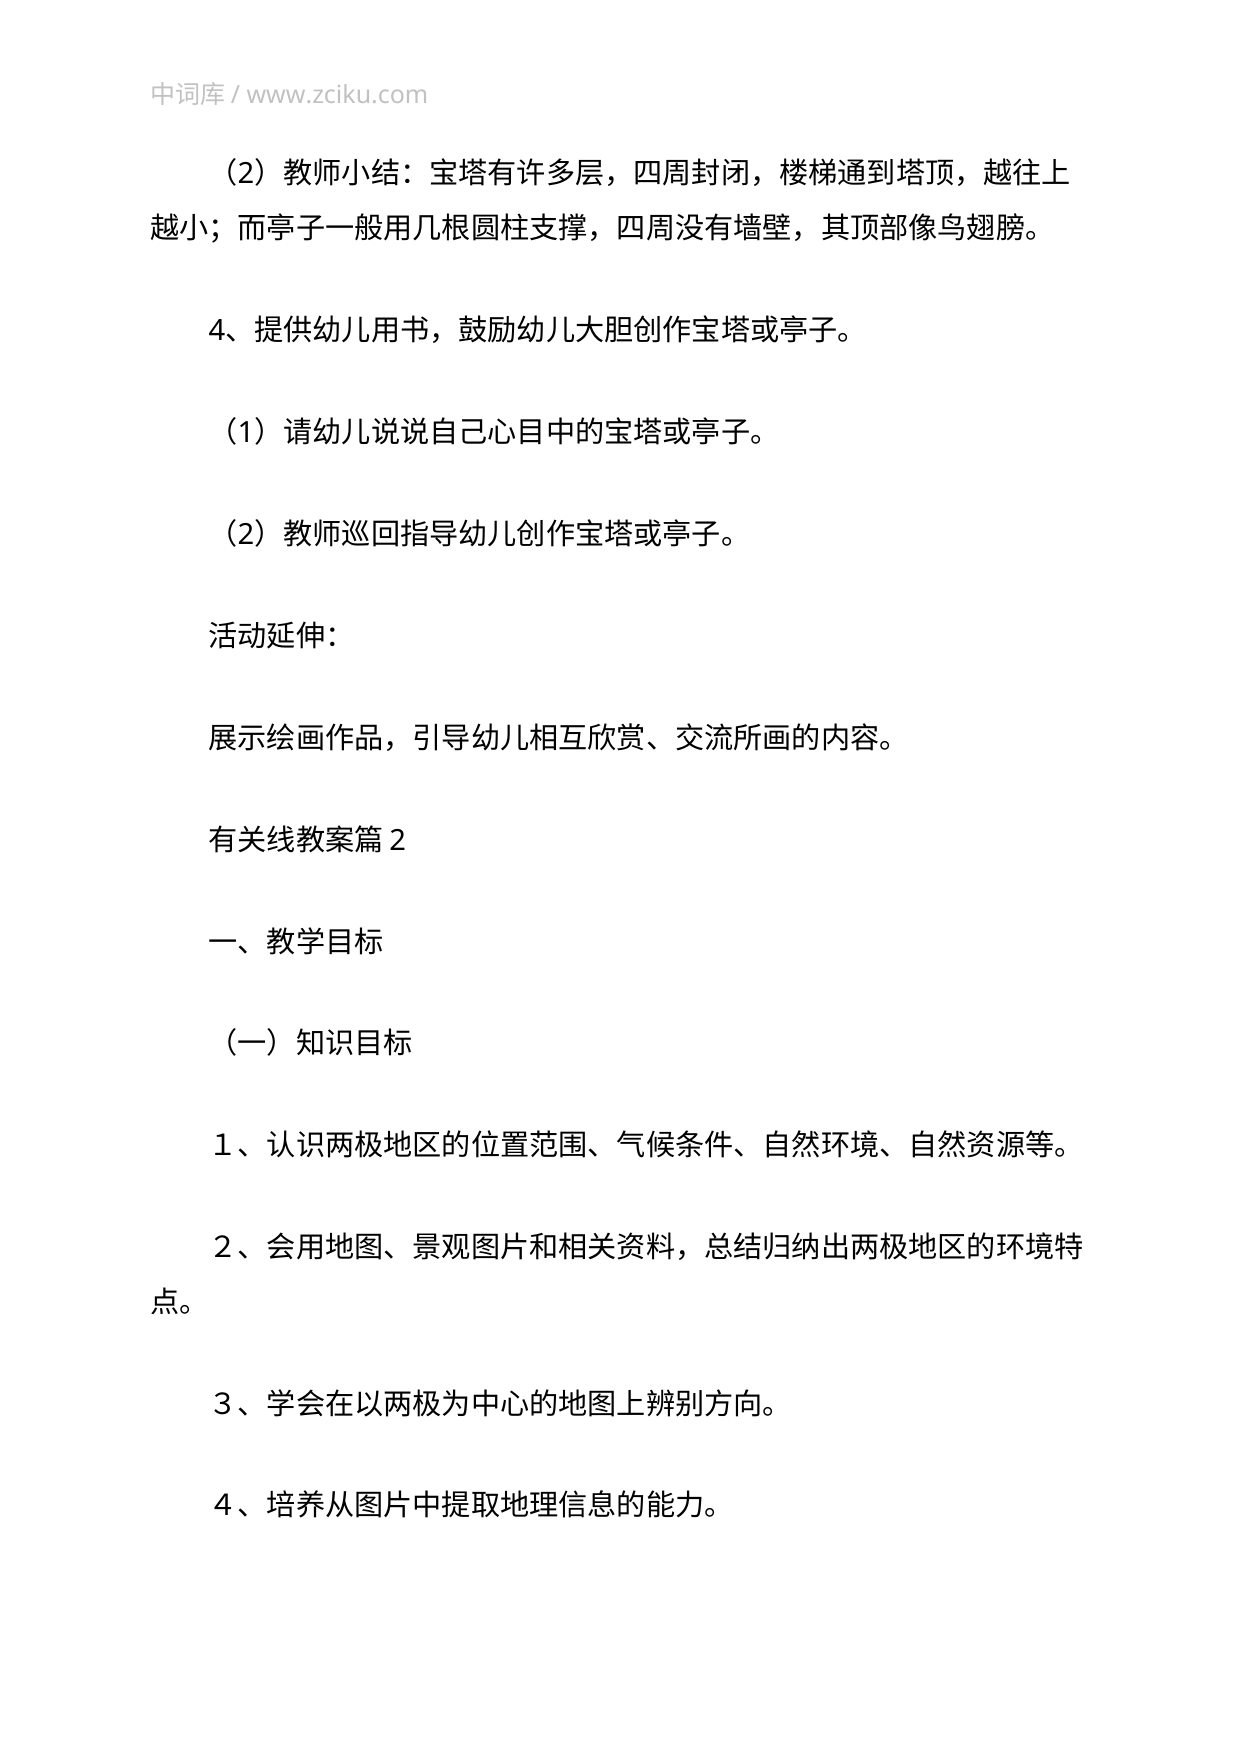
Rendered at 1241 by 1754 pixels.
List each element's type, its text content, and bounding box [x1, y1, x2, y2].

text （一）知识目标 [150, 1020, 1090, 1062]
text （1）请幼儿说说自己心目中的宝塔或亭子。 [150, 409, 1090, 451]
text 展示绘画作品，引导幼儿相互欣赏、交流所画的内容。 [150, 714, 1090, 757]
text 一、教学目标 [150, 918, 1090, 961]
text ３、学会在以两极为中心的地图上辨别方向。 [150, 1380, 1090, 1422]
text ２、会用地图、景观图片和相关资料，总结归纳出两极地区的环境特点。 [150, 1223, 1090, 1321]
text （2）教师巡回指导幼儿创作宝塔或亭子。 [150, 511, 1090, 553]
text １、认识两极地区的位置范围、气候条件、自然环境、自然资源等。 [150, 1122, 1090, 1164]
text 有关线教案篇2 [150, 816, 1090, 859]
text （2）教师小结：宝塔有许多层，四周封闭，楼梯通到塔顶，越往上越小；而亭子一般用几根圆柱支撑，四周没有墙壁，其顶部像鸟翅膀。 [150, 150, 1090, 247]
text ４、培养从图片中提取地理信息的能力。 [150, 1482, 1090, 1524]
text 活动延伸： [150, 613, 1090, 655]
text 4、提供幼儿用书，鼓励幼儿大胆创作宝塔或亭子。 [150, 307, 1090, 349]
